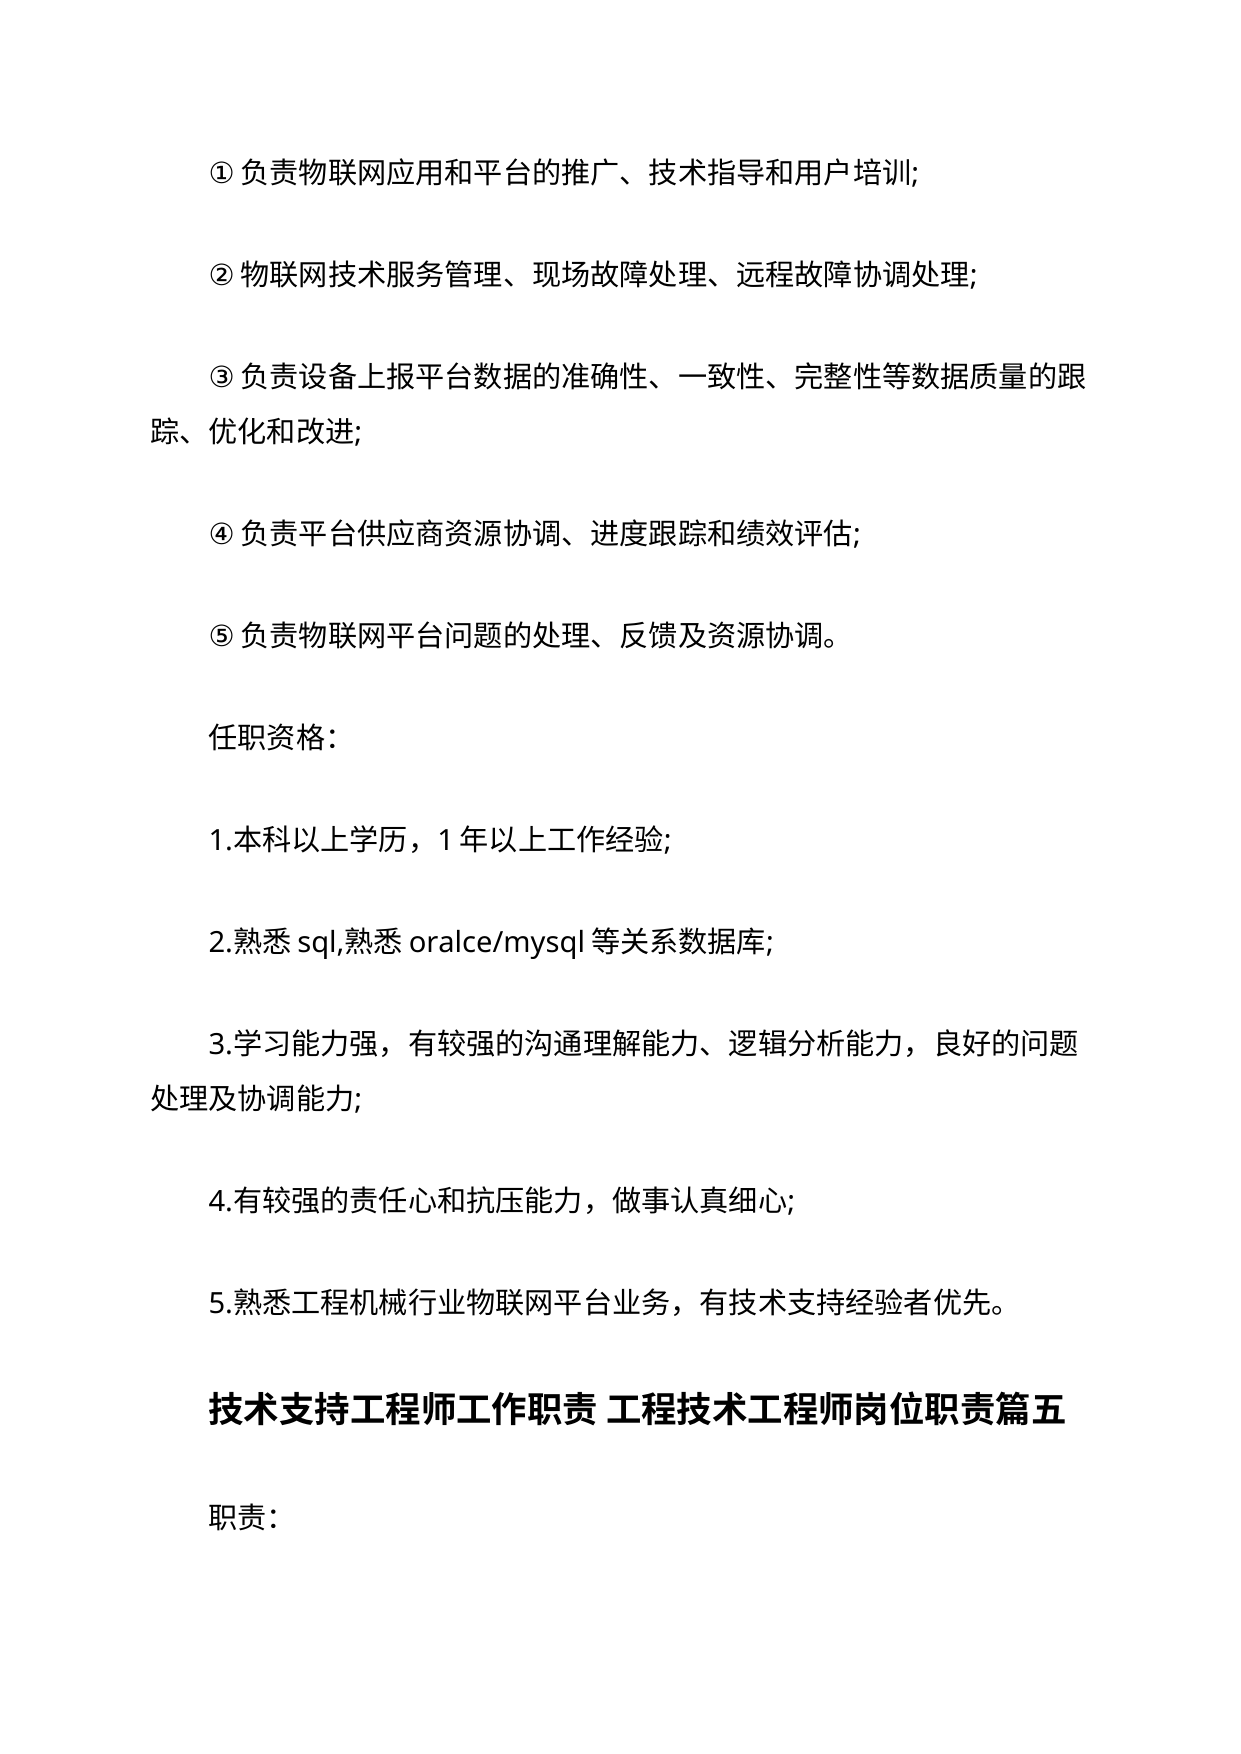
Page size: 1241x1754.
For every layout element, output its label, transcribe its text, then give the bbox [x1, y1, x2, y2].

text ④负责平台供应商资源协调、进度跟踪和绩效评估; [150, 511, 1090, 553]
text 任职资格： [150, 715, 1090, 757]
text 4.有较强的责任心和抗压能力，做事认真细心; [150, 1178, 1090, 1220]
text ⑤负责物联网平台问题的处理、反馈及资源协调。 [150, 613, 1090, 655]
text ①负责物联网应用和平台的推广、技术指导和用户培训; [150, 150, 1090, 192]
text ②物联网技术服务管理、现场故障处理、远程故障协调处理; [150, 252, 1090, 294]
text 技术支持工程师工作职责 工程技术工程师岗位职责篇五 [150, 1382, 1090, 1433]
text ③负责设备上报平台数据的准确性、一致性、完整性等数据质量的跟踪、优化和改进; [150, 354, 1090, 451]
text 1.本科以上学历，1年以上工作经验; [150, 817, 1090, 859]
text 5.熟悉工程机械行业物联网平台业务，有技术支持经验者优先。 [150, 1279, 1090, 1322]
text 2.熟悉sql,熟悉oralce/mysql等关系数据库; [150, 919, 1090, 961]
text 3.学习能力强，有较强的沟通理解能力、逻辑分析能力，良好的问题处理及协调能力; [150, 1021, 1090, 1118]
text 职责： [150, 1495, 1090, 1537]
